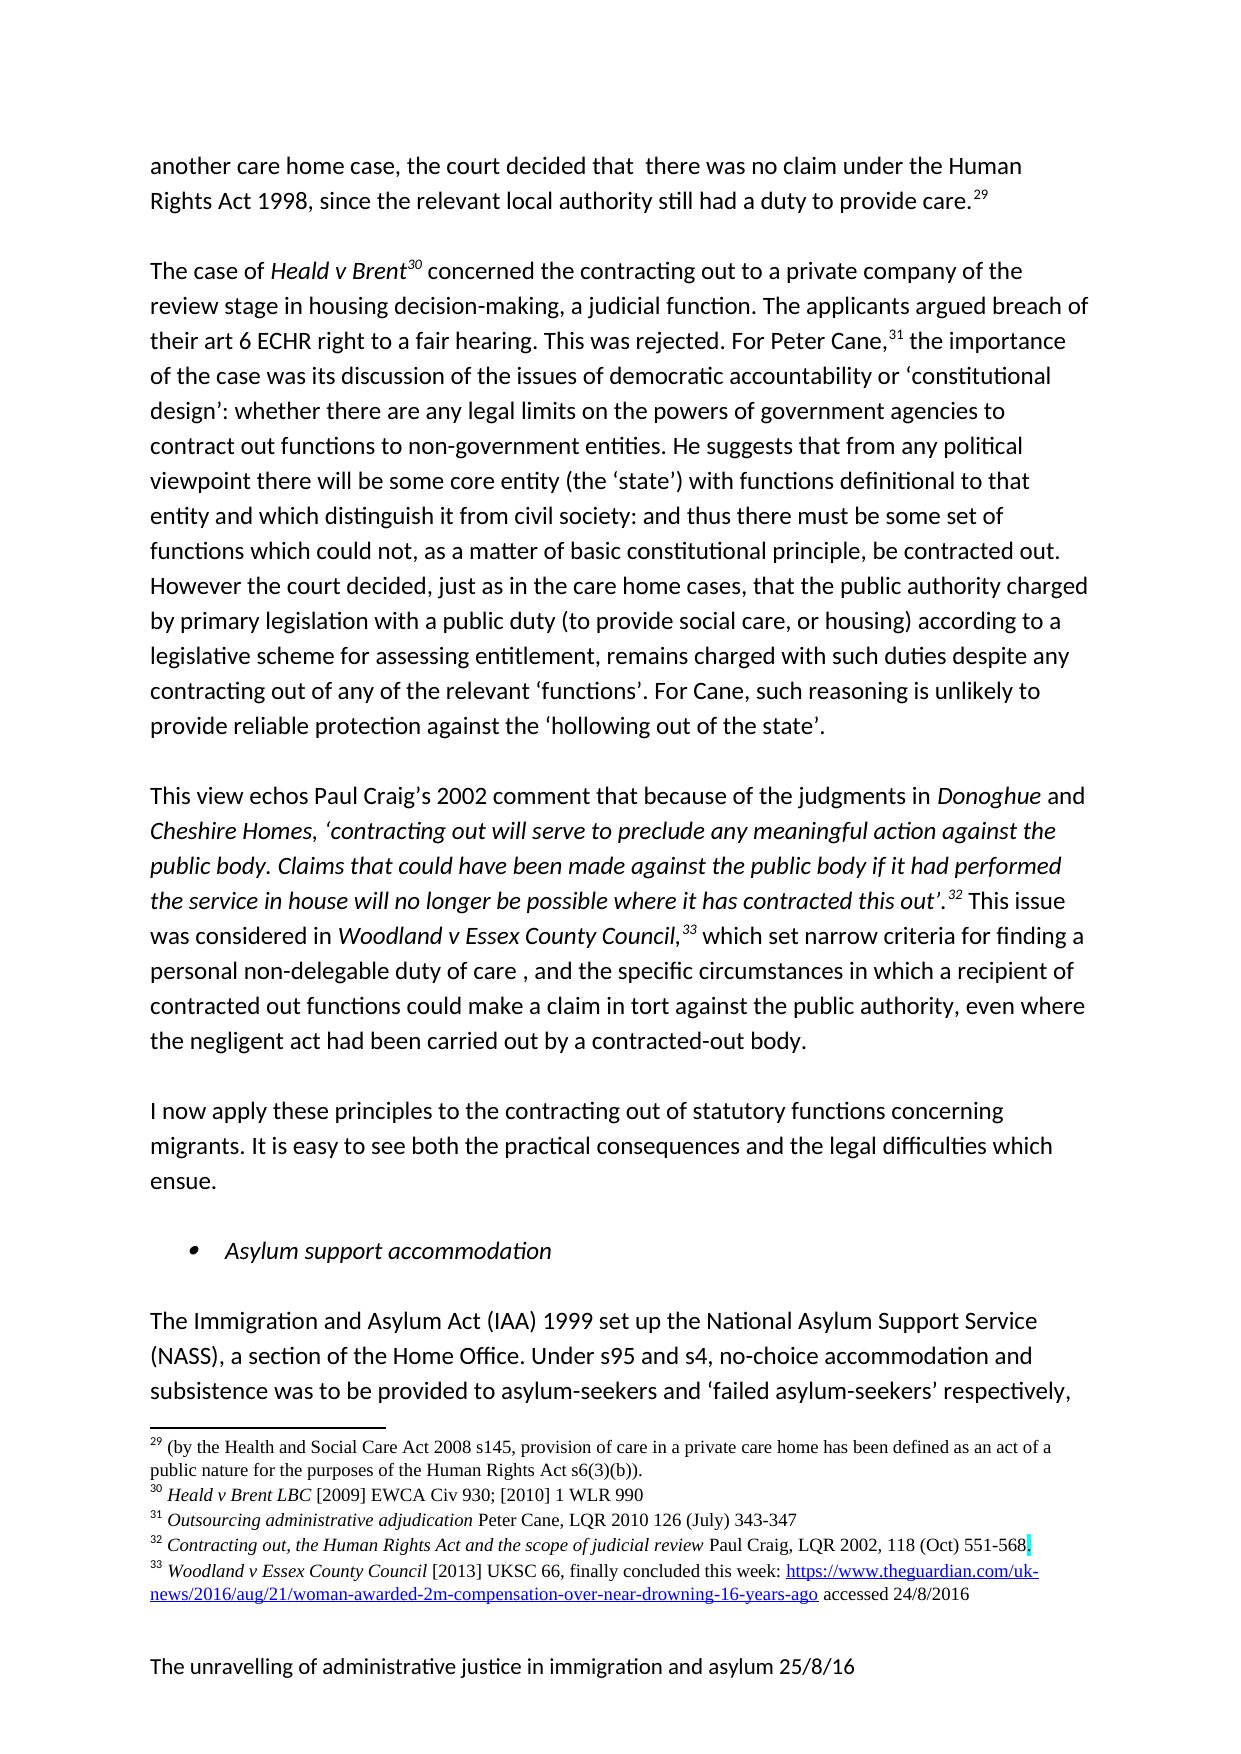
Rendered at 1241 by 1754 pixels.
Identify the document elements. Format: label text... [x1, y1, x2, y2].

text The case of Heald v Brent concerned the contracting out to a private company of the review stage in housing decision-making, a judicial function. The applicants argued breach of their art 6 ECHR right to a fair hearing. This was rejected. For Peter Cane, the importance of the case was its discussion of the issues of democratic accountability or ‘constitutional design’: whether there are any legal limits on the powers of government agencies to contract out functions to non-government entities. He suggests that from any political viewpoint there will be some core entity (the ‘state’) with functions definitional to that entity and which distinguish it from civil society: and thus there must be some set of functions which could not, as a matter of basic constitutional principle, be contracted out. However the court decided, just as in the care home cases, that the public authority charged by primary legislation with a public duty (to provide social care, or housing) according to a legislative scheme for assessing entitlement, remains charged with such duties despite any contracting out of any of the relevant ‘functions’. For Cane, such reasoning is unlikely to provide reliable protection against the ‘hollowing out of the state’. [150, 255, 1090, 741]
text This view echos Paul Craig’s 2002 comment that because of the judgments in Donoghue and Cheshire Homes, ‘contracting out will serve to preclude any meaningful action against the public body. Claims that could have been made against the public body if it had performed the service in house will no longer be possible where it has contracted this out’. This issue was considered in Woodland v Essex County Council, which set narrow criteria for finding a personal non-delegable duty of care , and the specific circumstances in which a recipient of contracted out functions could make a claim in tort against the public authority, even where the negligent act had been carried out by a contracted-out body. [150, 780, 1090, 1056]
list Asylum support accommodation [187, 1235, 1090, 1266]
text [150, 1305, 1090, 1406]
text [150, 150, 1090, 216]
text I now apply these principles to the contracting out of statutory functions concerning migrants. It is easy to see both the practical consequences and the legal difficulties which ensue. [150, 1095, 1090, 1196]
